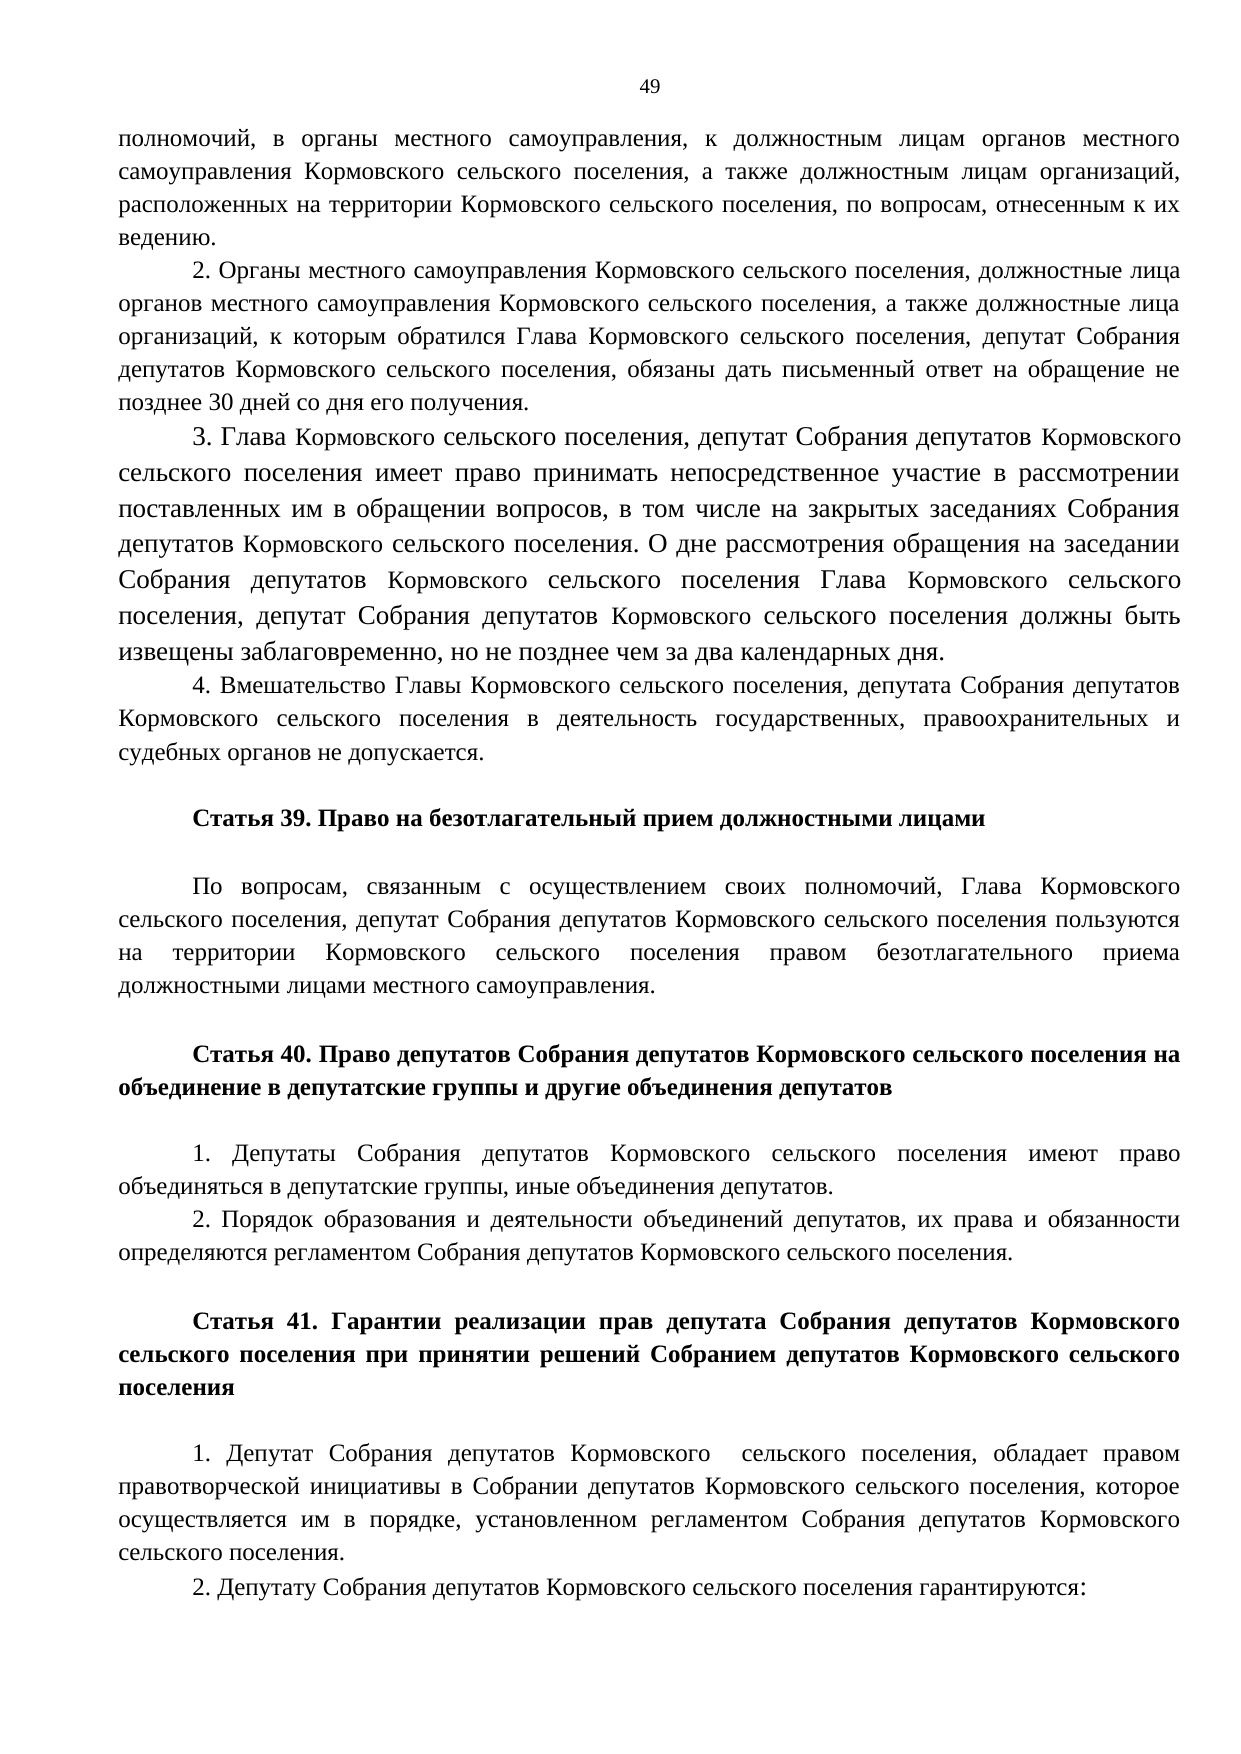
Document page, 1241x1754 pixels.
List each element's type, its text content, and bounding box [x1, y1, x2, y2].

text Статья 39. Право на безотлагательный прием должностными лицами [118, 803, 1181, 831]
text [118, 123, 1181, 251]
text 2. Депутату Собрания депутатов Кормовского сельского поселения гарантируются: [118, 1570, 1181, 1601]
text Статья 41. Гарантии реализации прав депутата Собрания депутатов Кормовского сельского поселения при принятии решений Собранием депутатов Кормовского сельского поселения [118, 1306, 1181, 1401]
text 2. Органы местного самоуправления Кормовского сельского поселения, должностные лица органов местного самоуправления Кормовского сельского поселения, а также должностные лица организаций, к которым обратился Глава Кормовского сельского поселения, депутат Собрания депутатов Кормовского сельского поселения, обязаны дать письменный ответ на обращение не позднее 30 дней со дня его получения. [118, 255, 1181, 416]
text 1. Депутат Собрания депутатов Кормовского сельского поселения, обладает правом правотворческой инициативы в Собрании депутатов Кормовского сельского поселения, которое осуществляется им в порядке, установленном регламентом Собрания депутатов Кормовского сельского поселения. [118, 1438, 1181, 1566]
text 1. Депутаты Собрания депутатов Кормовского сельского поселения имеют право объединяться в депутатские группы, иные объединения депутатов. [118, 1138, 1181, 1200]
text Статья 40. Право депутатов Собрания депутатов Кормовского сельского поселения на объединение в депутатские группы и другие объединения депутатов [118, 1039, 1181, 1101]
text 4. Вмешательство Главы Кормовского сельского поселения, депутата Собрания депутатов Кормовского сельского поселения в деятельность государственных, правоохранительных и судебных органов не допускается. [118, 671, 1181, 765]
text По вопросам, связанным с осуществлением своих полномочий, Глава Кормовского сельского поселения, депутат Собрания депутатов Кормовского сельского поселения пользуются на территории Кормовского сельского поселения правом безотлагательного приема должностными лицами местного самоуправления. [118, 871, 1181, 999]
text 3. Глава Кормовского сельского поселения, депутат Собрания депутатов Кормовского сельского поселения имеет право принимать непосредственное участие в рассмотрении поставленных им в обращении вопросов, в том числе на закрытых заседаниях Собрания депутатов Кормовского сельского поселения. О дне рассмотрения обращения на заседании Собрания депутатов Кормовского сельского поселения Глава Кормовского сельского поселения, депутат Собрания депутатов Кормовского сельского поселения должны быть извещены заблаговременно, но не позднее чем за два календарных дня. [118, 420, 1181, 666]
text 2. Порядок образования и деятельности объединений депутатов, их права и обязанности определяются регламентом Собрания депутатов Кормовского сельского поселения. [118, 1204, 1181, 1266]
